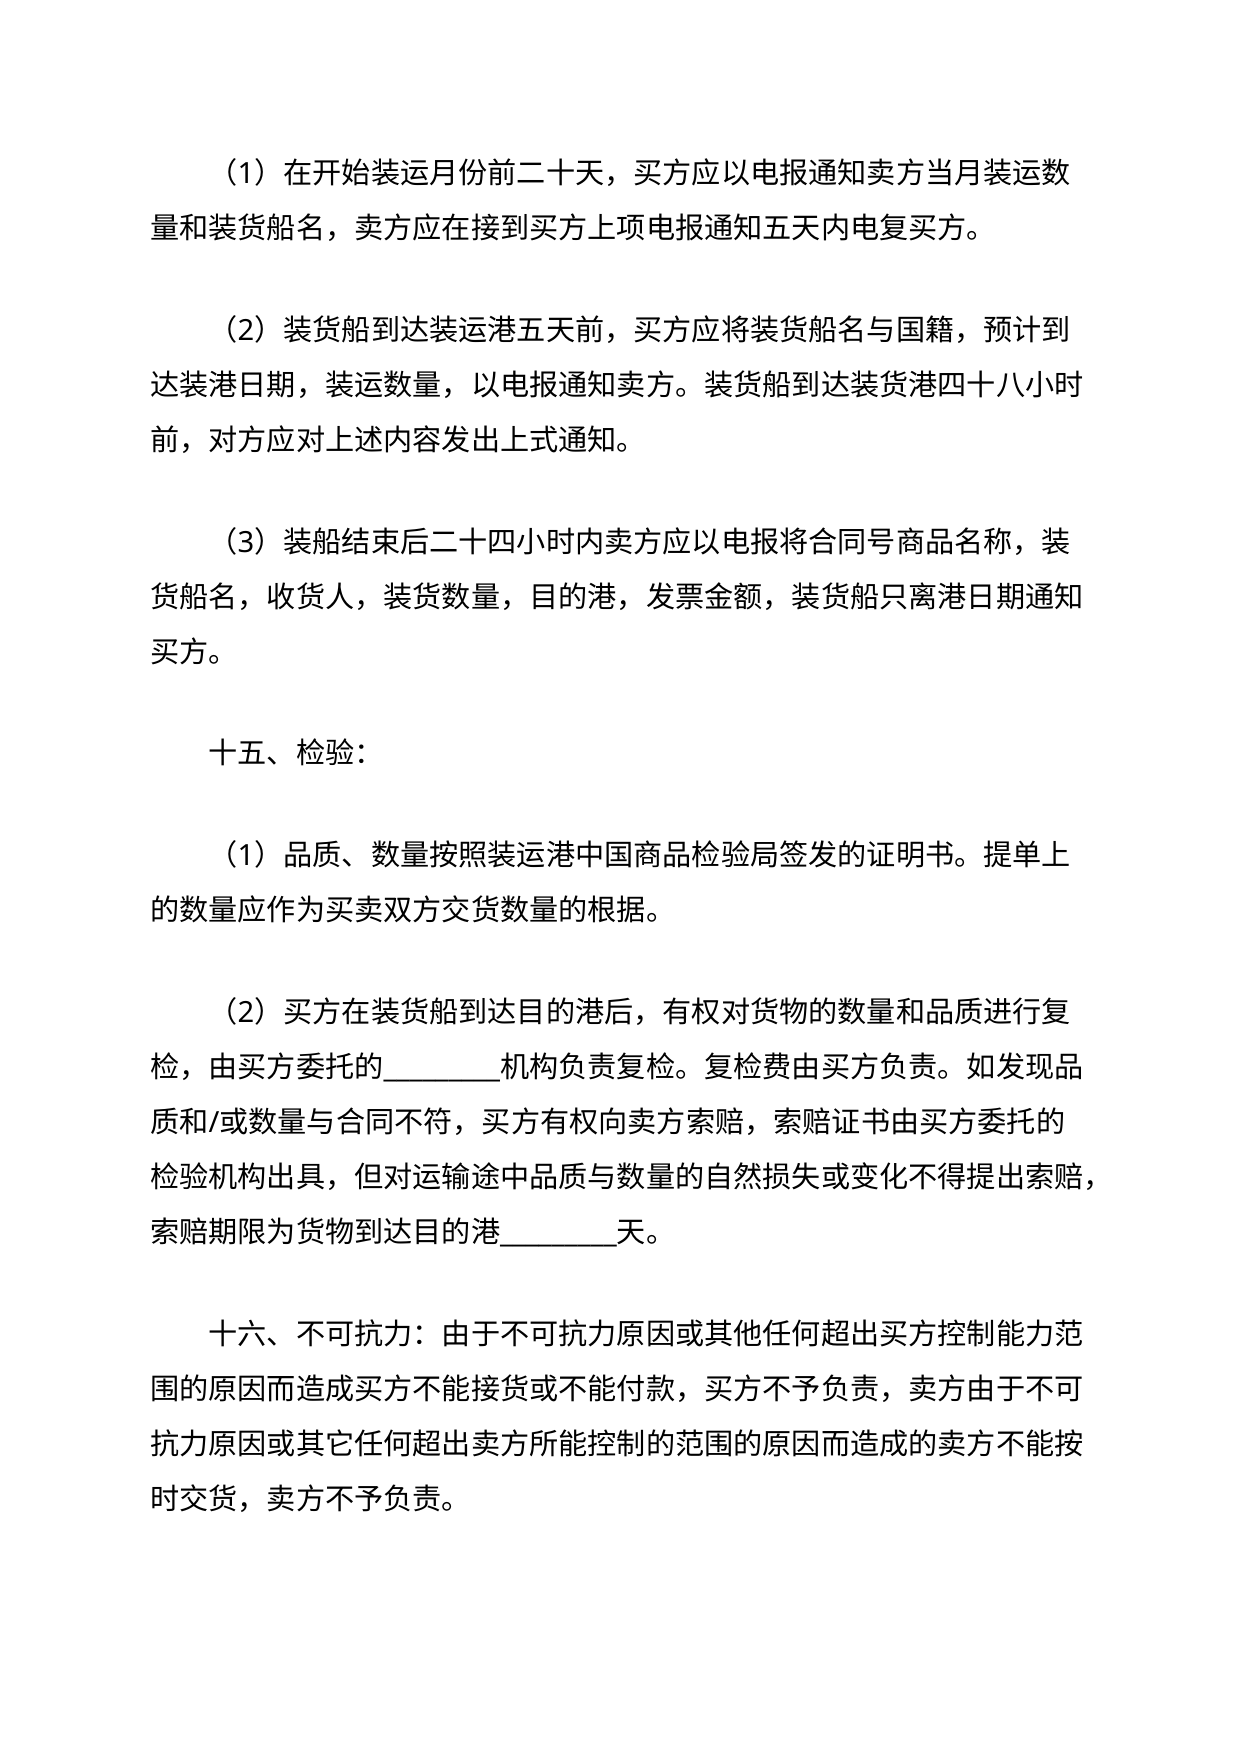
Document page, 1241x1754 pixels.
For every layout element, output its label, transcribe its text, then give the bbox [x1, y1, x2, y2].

text （3）装船结束后二十四小时内卖方应以电报将合同号商品名称，装货船名，收货人，装货数量，目的港，发票金额，装货船只离港日期通知买方。 [150, 518, 1090, 671]
text （1）品质、数量按照装运港中国商品检验局签发的证明书。提单上的数量应作为买卖双方交货数量的根据。 [150, 832, 1090, 929]
text （1）在开始装运月份前二十天，买方应以电报通知卖方当月装运数量和装货船名，卖方应在接到买方上项电报通知五天内电复买方。 [150, 150, 1090, 247]
text （2）装货船到达装运港五天前，买方应将装货船名与国籍，预计到达装港日期，装运数量，以电报通知卖方。装货船到达装货港四十八小时前，对方应对上述内容发出上式通知。 [150, 307, 1090, 459]
text （2）买方在装货船到达目的港后，有权对货物的数量和品质进行复检，由买方委托的_________机构负责复检。复检费由买方负责。如发现品质和/或数量与合同不符，买方有权向卖方索赔，索赔证书由买方委托的检验机构出具，但对运输途中品质与数量的自然损失或变化不得提出索赔，索赔期限为货物到达目的港_________天。 [150, 989, 1090, 1251]
text 十六、不可抗力：由于不可抗力原因或其他任何超出买方控制能力范围的原因而造成买方不能接货或不能付款，买方不予负责，卖方由于不可抗力原因或其它任何超出卖方所能控制的范围的原因而造成的卖方不能按时交货，卖方不予负责。 [150, 1311, 1090, 1517]
text 十五、检验： [150, 730, 1090, 772]
